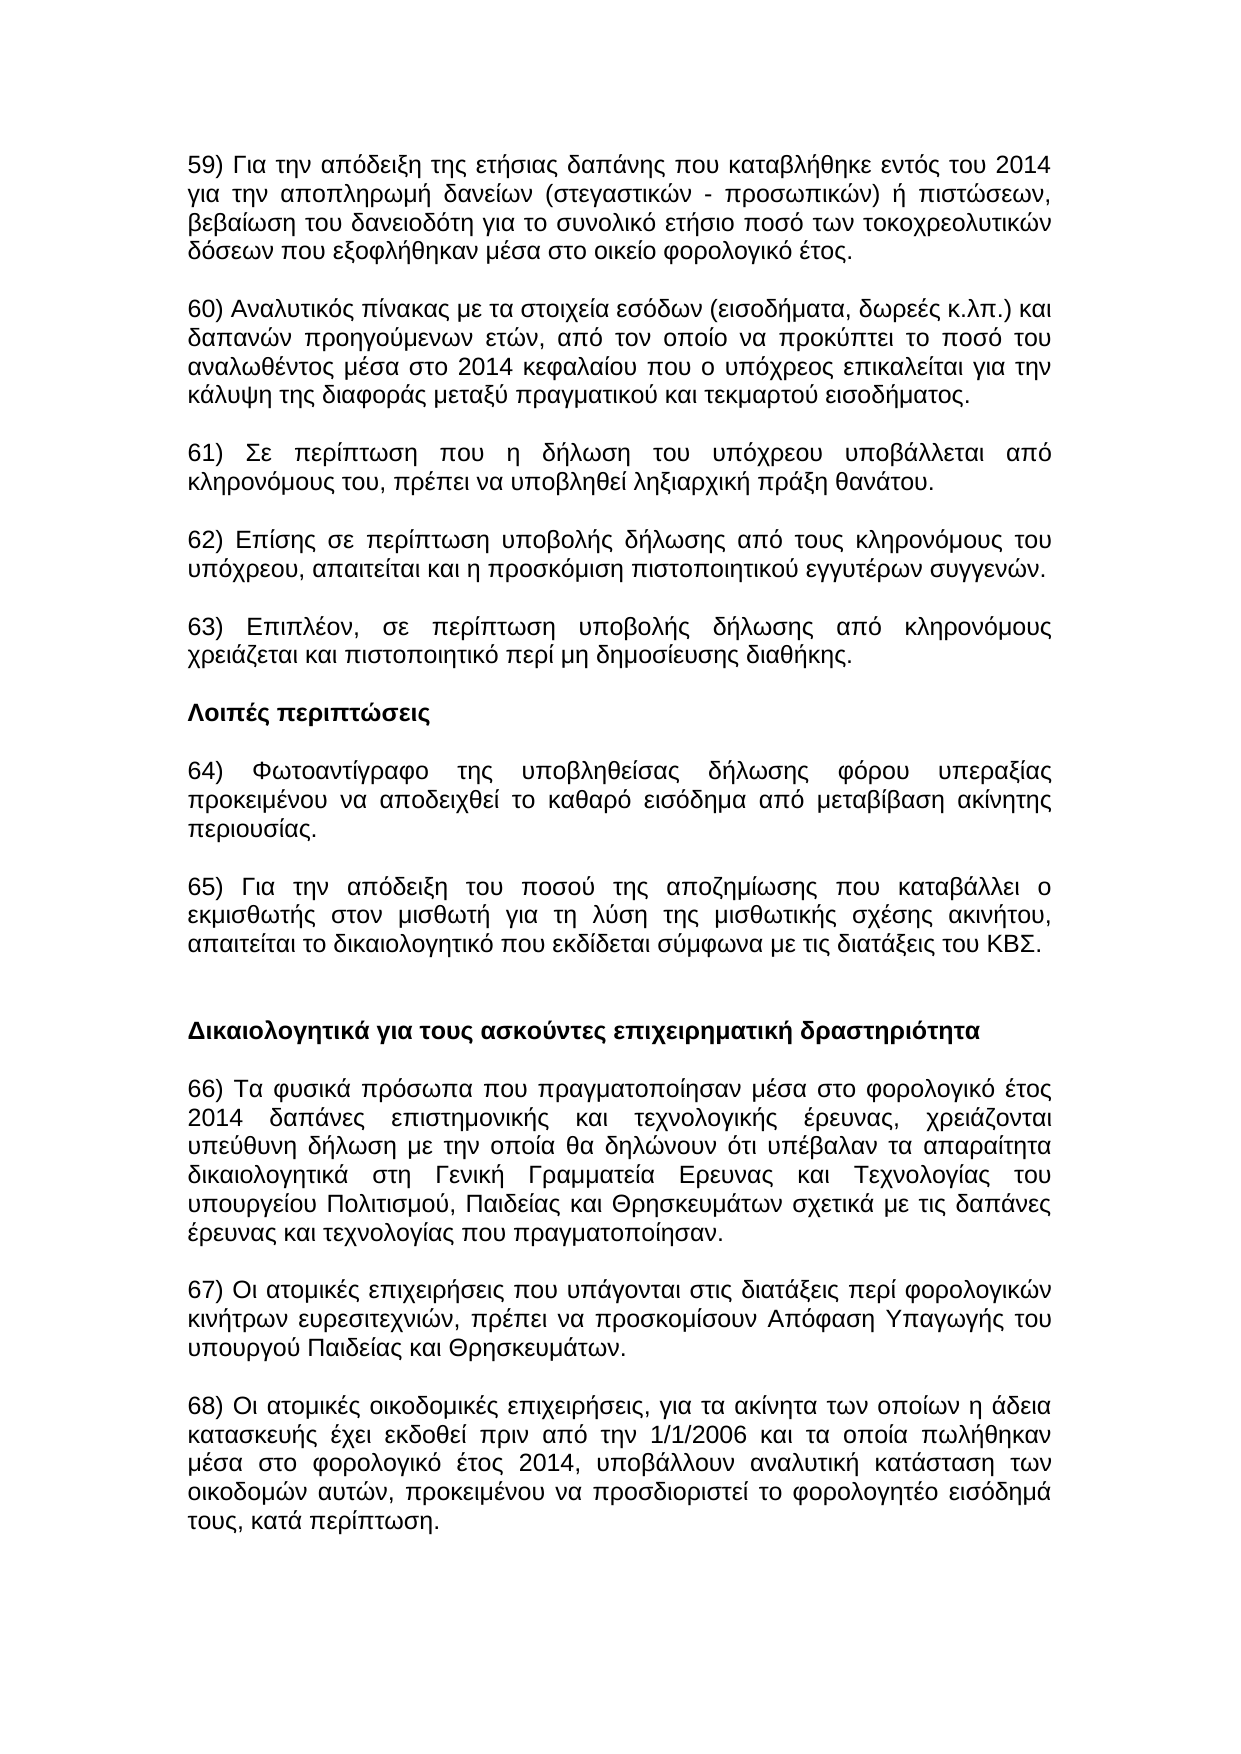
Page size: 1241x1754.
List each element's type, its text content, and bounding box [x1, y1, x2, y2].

text 66) Τα φυσικά πρόσωπα που πραγματοποίησαν μέσα στο φορολογικό έτος 2014 δαπάνες επιστημονικής και τεχνολογικής έρευνας, χρειάζονται υπεύθυνη δήλωση με την οποία θα δηλώνουν ότι υπέβαλαν τα απαραίτητα δικαιολογητικά στη Γενική Γραμματεία Ερευνας και Τεχνολογίας του υπουργείου Πολιτισμού, Παιδείας και Θρησκευμάτων σχετικά με τις δαπάνες έρευνας και τεχνολογίας που πραγματοποίησαν. [187, 1074, 1053, 1246]
text 67) Οι ατομικές επιχειρήσεις που υπάγονται στις διατάξεις περί φορολογικών κινήτρων ευρεσιτεχνιών, πρέπει να προσκομίσουν Απόφαση Υπαγωγής του υπουργού Παιδείας και Θρησκευμάτων. [187, 1275, 1053, 1362]
text Λοιπές περιπτώσεις [187, 698, 1053, 727]
text 60) Αναλυτικός πίνακας με τα στοιχεία εσόδων (εισοδήματα, δωρεές κ.λπ.) και δαπανών προηγούμενων ετών, από τον οποίο να προκύπτει το ποσό του αναλωθέντος μέσα στο 2014 κεφαλαίου που ο υπόχρεος επικαλείται για την κάλυψη της διαφοράς μεταξύ πραγματικού και τεκμαρτού εισοδήματος. [187, 294, 1053, 409]
text 64) Φωτοαντίγραφο της υποβληθείσας δήλωσης φόρου υπεραξίας προκειμένου να αποδειχθεί το καθαρό εισόδημα από μεταβίβαση ακίνητης περιουσίας. [187, 756, 1053, 842]
text 61) Σε περίπτωση που η δήλωση του υπόχρεου υποβάλλεται από κληρονόμους του, πρέπει να υποβληθεί ληξιαρχική πράξη θανάτου. [187, 438, 1053, 496]
text 63) Επιπλέον, σε περίπτωση υποβολής δήλωσης από κληρονόμους χρειάζεται και πιστοποιητικό περί μη δημοσίευσης διαθήκης. [187, 612, 1053, 669]
text Δικαιολογητικά για τους ασκούντες επιχειρηματική δραστηριότητα [187, 987, 1053, 1044]
text 62) Επίσης σε περίπτωση υποβολής δήλωσης από τους κληρονόμους του υπόχρεου, απαιτείται και η προσκόμιση πιστοποιητικού εγγυτέρων συγγενών. [187, 525, 1053, 582]
text 65) Για την απόδειξη του ποσού της αποζημίωσης που καταβάλλει ο εκμισθωτής στον μισθωτή για τη λύση της μισθωτικής σχέσης ακινήτου, απαιτείται το δικαιολογητικό που εκδίδεται σύμφωνα με τις διατάξεις του ΚΒΣ. [187, 872, 1053, 958]
text 59) Για την απόδειξη της ετήσιας δαπάνης που καταβλήθηκε εντός του 2014 για την αποπληρωμή δανείων (στεγαστικών - προσωπικών) ή πιστώσεων, βεβαίωση του δανειοδότη για το συνολικό ετήσιο ποσό των τοκοχρεολυτικών δόσεων που εξοφλήθηκαν μέσα στο οικείο φορολογικό έτος. [187, 150, 1053, 265]
text 68) Οι ατομικές οικοδομικές επιχειρήσεις, για τα ακίνητα των οποίων η άδεια κατασκευής έχει εκδοθεί πριν από την 1/1/2006 και τα οποία πωλήθηκαν μέσα στο φορολογικό έτος 2014, υποβάλλουν αναλυτική κατάσταση των οικοδομών αυτών, προκειμένου να προσδιοριστεί το φορολογητέο εισόδημά τους, κατά περίπτωση. [187, 1391, 1053, 1534]
